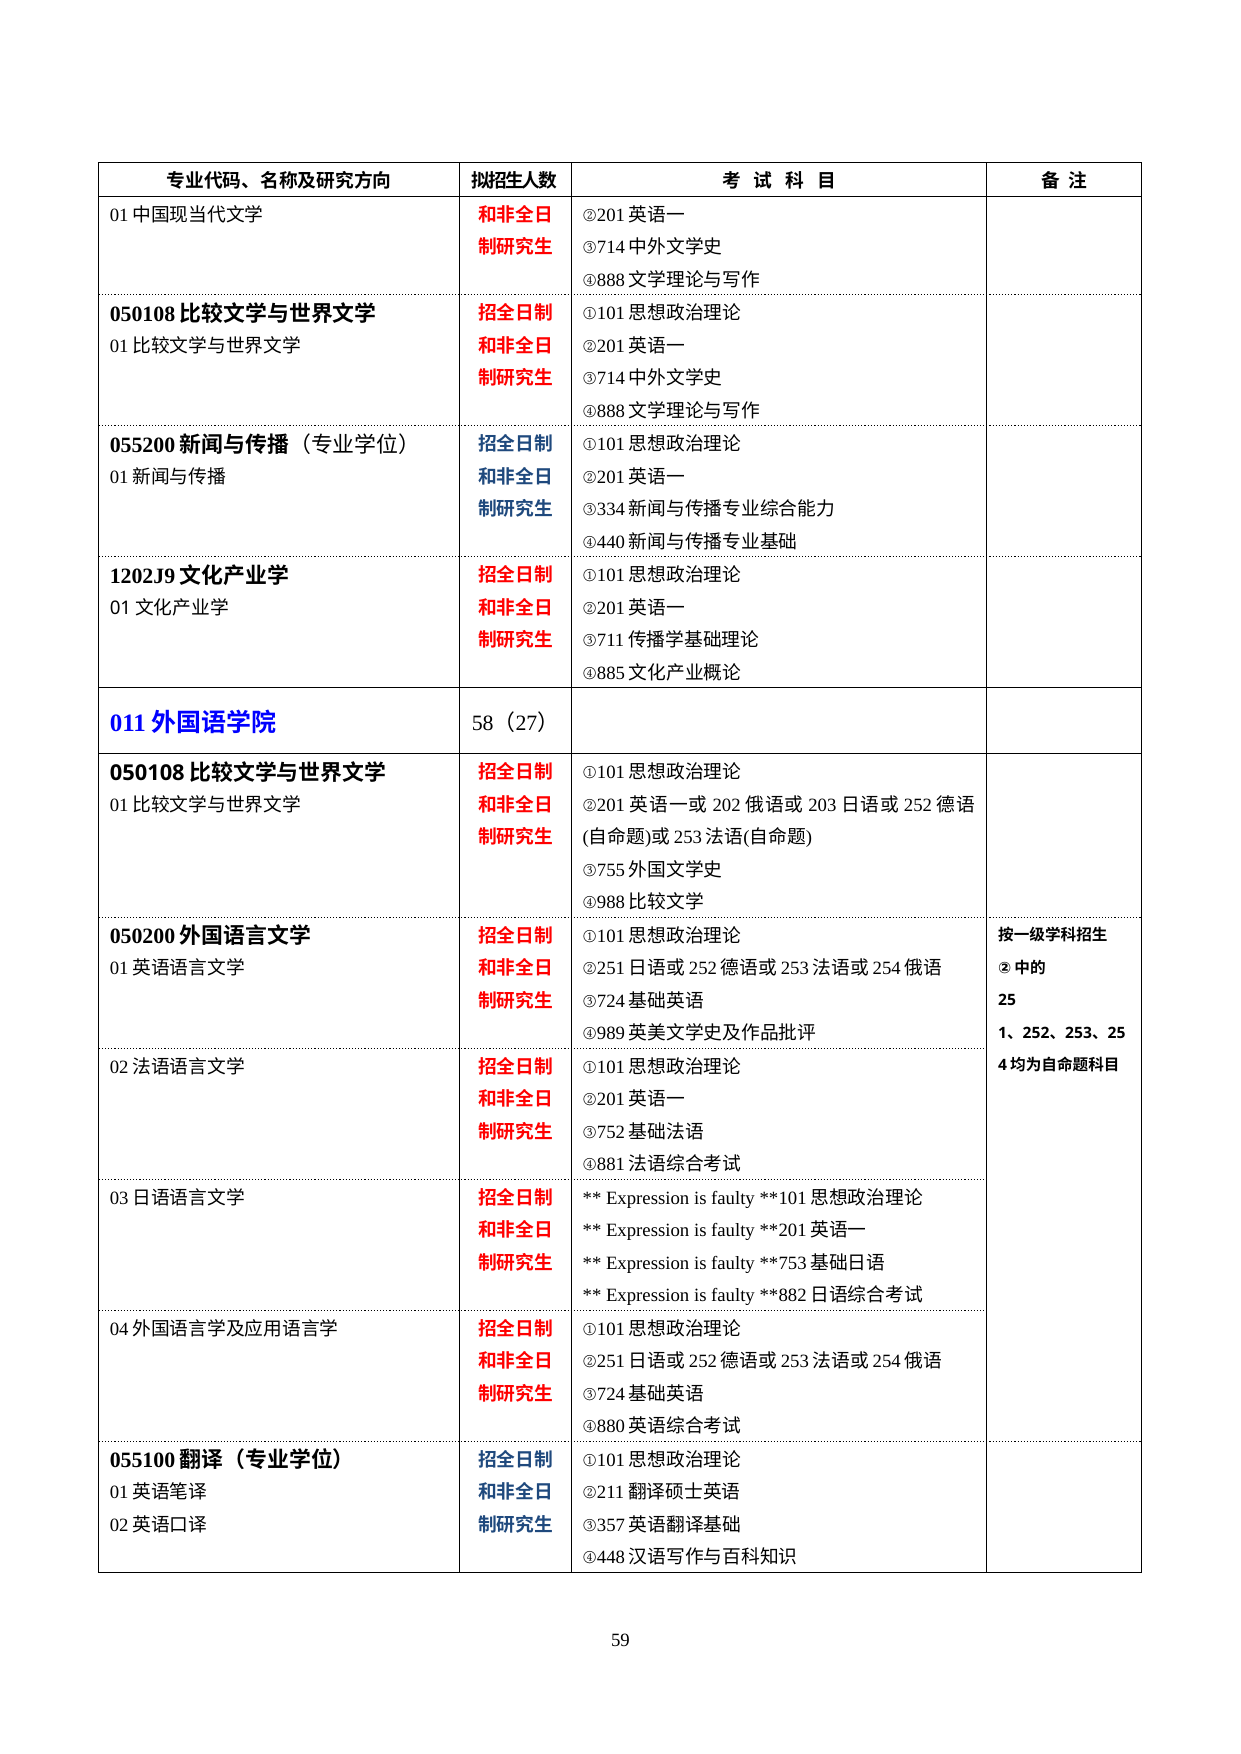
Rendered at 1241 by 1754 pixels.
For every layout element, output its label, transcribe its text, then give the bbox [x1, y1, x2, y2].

table_cell 1202J9文化产业学 01文化产业学 [99, 556, 459, 687]
table_cell ①101思想政治理论 ②251日语或252德语或253法语或254俄语 ③724基础英语 ④989英美文学史及作品批评 [572, 917, 986, 1048]
table_cell [987, 294, 1141, 425]
table_cell 04外国语言学及应用语言学 [99, 1310, 459, 1441]
table_cell 招全日制和非全日制研究生 [460, 197, 571, 294]
table_cell [987, 1441, 1141, 1572]
table_cell ①101思想政治理论 ②201英语一或202俄语或203日语或252德语(自命题)或253法语(自命题) ③755外国文学史 ④988比较文学 [572, 754, 986, 917]
table_cell 招全日制和非全日制研究生 [460, 1441, 571, 1572]
table_cell 招全日制和非全日制研究生 [460, 1179, 571, 1310]
table_cell 050106中国现当代文学 01中国现当代文学 [99, 197, 459, 294]
table_cell 050108比较文学与世界文学 01比较文学与世界文学 [99, 754, 459, 917]
table_cell 招全日制和非全日制研究生 [460, 754, 571, 917]
table_cell ①101思想政治理论 ②201英语一 ③711传播学基础理论 ④885文化产业概论 [572, 556, 986, 687]
table_cell ①101思想政治理论 ②201英语一 ③334新闻与传播专业综合能力 ④440新闻与传播专业基础 [572, 425, 986, 556]
table_cell 050200外国语言文学 01英语语言文学 [99, 917, 459, 1048]
table_cell [987, 754, 1141, 917]
table_cell 招全日制和非全日制研究生 [460, 1048, 571, 1179]
table_cell 02法语语言文学 [99, 1048, 459, 1179]
table_cell [987, 197, 1141, 294]
table_cell [987, 688, 1141, 753]
table_cell 58（27） [460, 688, 571, 753]
table_header 拟招生人数 [460, 163, 571, 196]
table_cell ①101思想政治理论 ②201英语一 ③753基础日语 ④882日语综合考试 [572, 1179, 986, 1310]
table_cell [572, 688, 986, 753]
table_cell 招全日制和非全日制研究生 [460, 425, 571, 556]
table_header 考 试 科 目 [572, 163, 986, 196]
table_cell 按一级学科招生 ②中的251、252、253、254均为自命题科目 [987, 917, 1141, 1441]
table_cell ①101思想政治理论 ②211翻译硕士英语 ③357英语翻译基础 ④448汉语写作与百科知识 [572, 1441, 986, 1572]
table_cell 011外国语学院 [99, 688, 459, 753]
table_header 专业代码、名称及研究方向 [99, 163, 459, 196]
table_cell ①101思想政治理论 ②201英语一 ③752基础法语 ④881法语综合考试 [572, 1048, 986, 1179]
table_cell 055200新闻与传播（专业学位） 01新闻与传播 [99, 425, 459, 556]
table_cell 招全日制和非全日制研究生 [460, 556, 571, 687]
table_cell 055100翻译（专业学位） 01英语笔译 02英语口译 [99, 1441, 459, 1572]
table_cell ①101思想政治理论 ②251日语或252德语或253法语或254俄语 ③724基础英语 ④880英语综合考试 [572, 1310, 986, 1441]
table_cell 招全日制和非全日制研究生 [460, 1310, 571, 1441]
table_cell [572, 294, 986, 425]
table_header 备 注 [987, 163, 1141, 196]
table_cell [987, 556, 1141, 687]
table_cell [987, 425, 1141, 556]
table_cell 03日语语言文学 [99, 1179, 459, 1310]
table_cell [572, 197, 986, 294]
table_cell 招全日制和非全日制研究生 [460, 917, 571, 1048]
table_cell 050108比较文学与世界文学 01比较文学与世界文学 [99, 294, 459, 425]
table_cell 招全日制和非全日制研究生 [460, 294, 571, 425]
